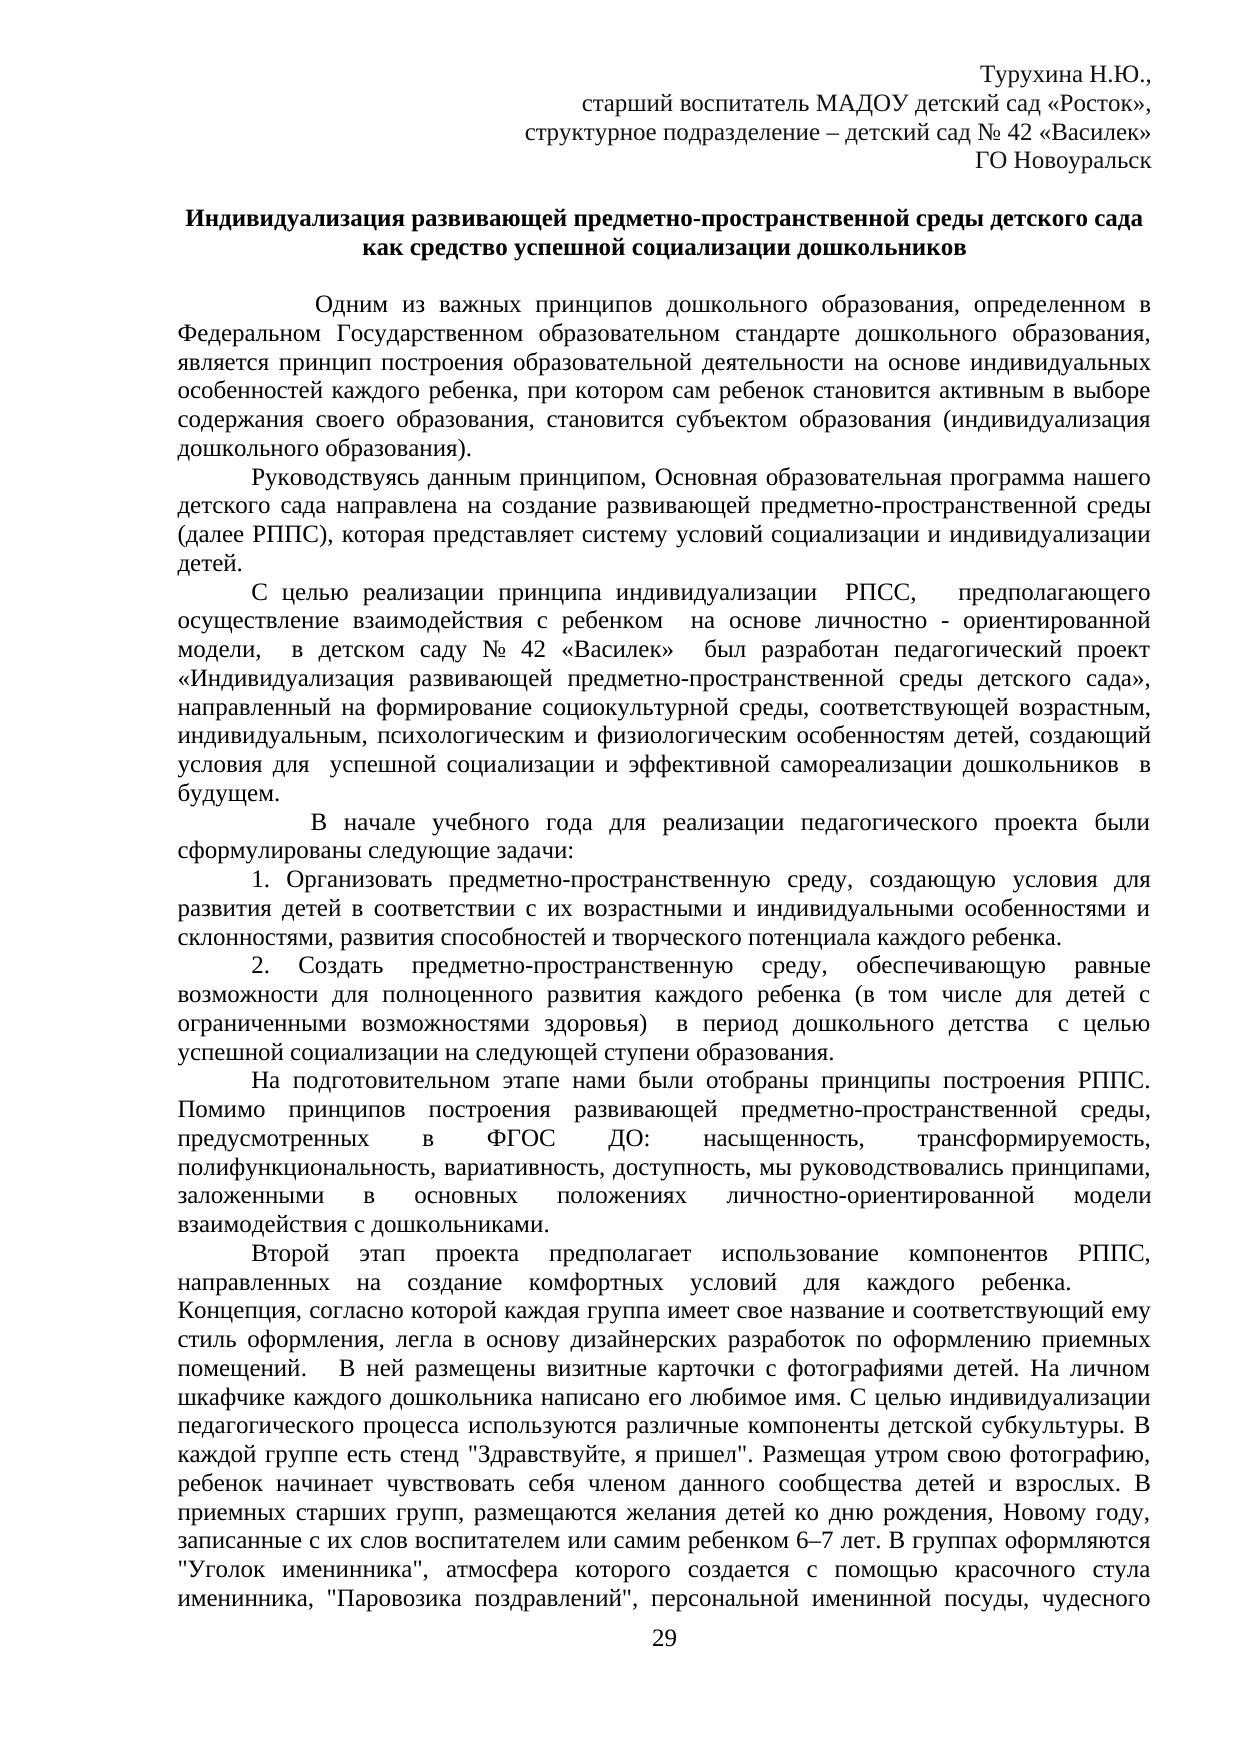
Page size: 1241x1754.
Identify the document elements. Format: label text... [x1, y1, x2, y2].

text В начале учебного года для реализации педагогического проекта были сформулированы следующие задачи: [177, 807, 1152, 864]
text Руководствуясь данным принципом, Основная образовательная программа нашего детского сада направлена на создание развивающей предметно-пространственной среды (далее РППС), которая представляет систему условий социализации и индивидуализации детей. [177, 462, 1152, 577]
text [177, 1238, 1152, 1612]
text ГО Новоуральск [177, 145, 1152, 174]
text Турухина Н.Ю., [177, 59, 1152, 88]
text С целью реализации принципа индивидуализации РПСС, предполагающего осуществление взаимодействия с ребенком на основе личностно - ориентированной модели, в детском саду № 42 «Василек» был разработан педагогический проект «Индивидуализация развивающей предметно-пространственной среды детского сада», направленный на формирование социокультурной среды, соответствующей возрастным, индивидуальным, психологическим и физиологическим особенностям детей, создающий условия для успешной социализации и эффективной самореализации дошкольников в будущем. [177, 577, 1152, 807]
text старший воспитатель МАДОУ детский сад «Росток», [177, 88, 1152, 117]
text структурное подразделение – детский сад № 42 «Василек» [177, 117, 1152, 145]
text 1. Организовать предметно-пространственную среду, создающую условия для развития детей в соответствии с их возрастными и индивидуальными особенностями и склонностями, развития способностей и творческого потенциала каждого ребенка. [177, 864, 1152, 950]
text 2. Создать предметно-пространственную среду, обеспечивающую равные возможности для полноценного развития каждого ребенка (в том числе для детей с ограниченными возможностями здоровья) в период дошкольного детства с целью успешной социализации на следующей ступени образования. [177, 950, 1152, 1065]
text Одним из важных принципов дошкольного образования, определенном в Федеральном Государственном образовательном стандарте дошкольного образования, является принцип построения образовательной деятельности на основе индивидуальных особенностей каждого ребенка, при котором сам ребенок становится активным в выборе содержания своего образования, становится субъектом образования (индивидуализация дошкольного образования). [177, 289, 1152, 462]
text Индивидуализация развивающей предметно-пространственной среды детского сада как средство успешной социализации дошкольников [177, 203, 1152, 260]
text На подготовительном этапе нами были отобраны принципы построения РППС. Помимо принципов построения развивающей предметно-пространственной среды, предусмотренных в ФГОС ДО: насыщенность, трансформируемость, полифункциональность, вариативность, доступность, мы руководствовались принципами, заложенными в основных положениях личностно-ориентированной модели взаимодействия с дошкольниками. [177, 1065, 1152, 1238]
